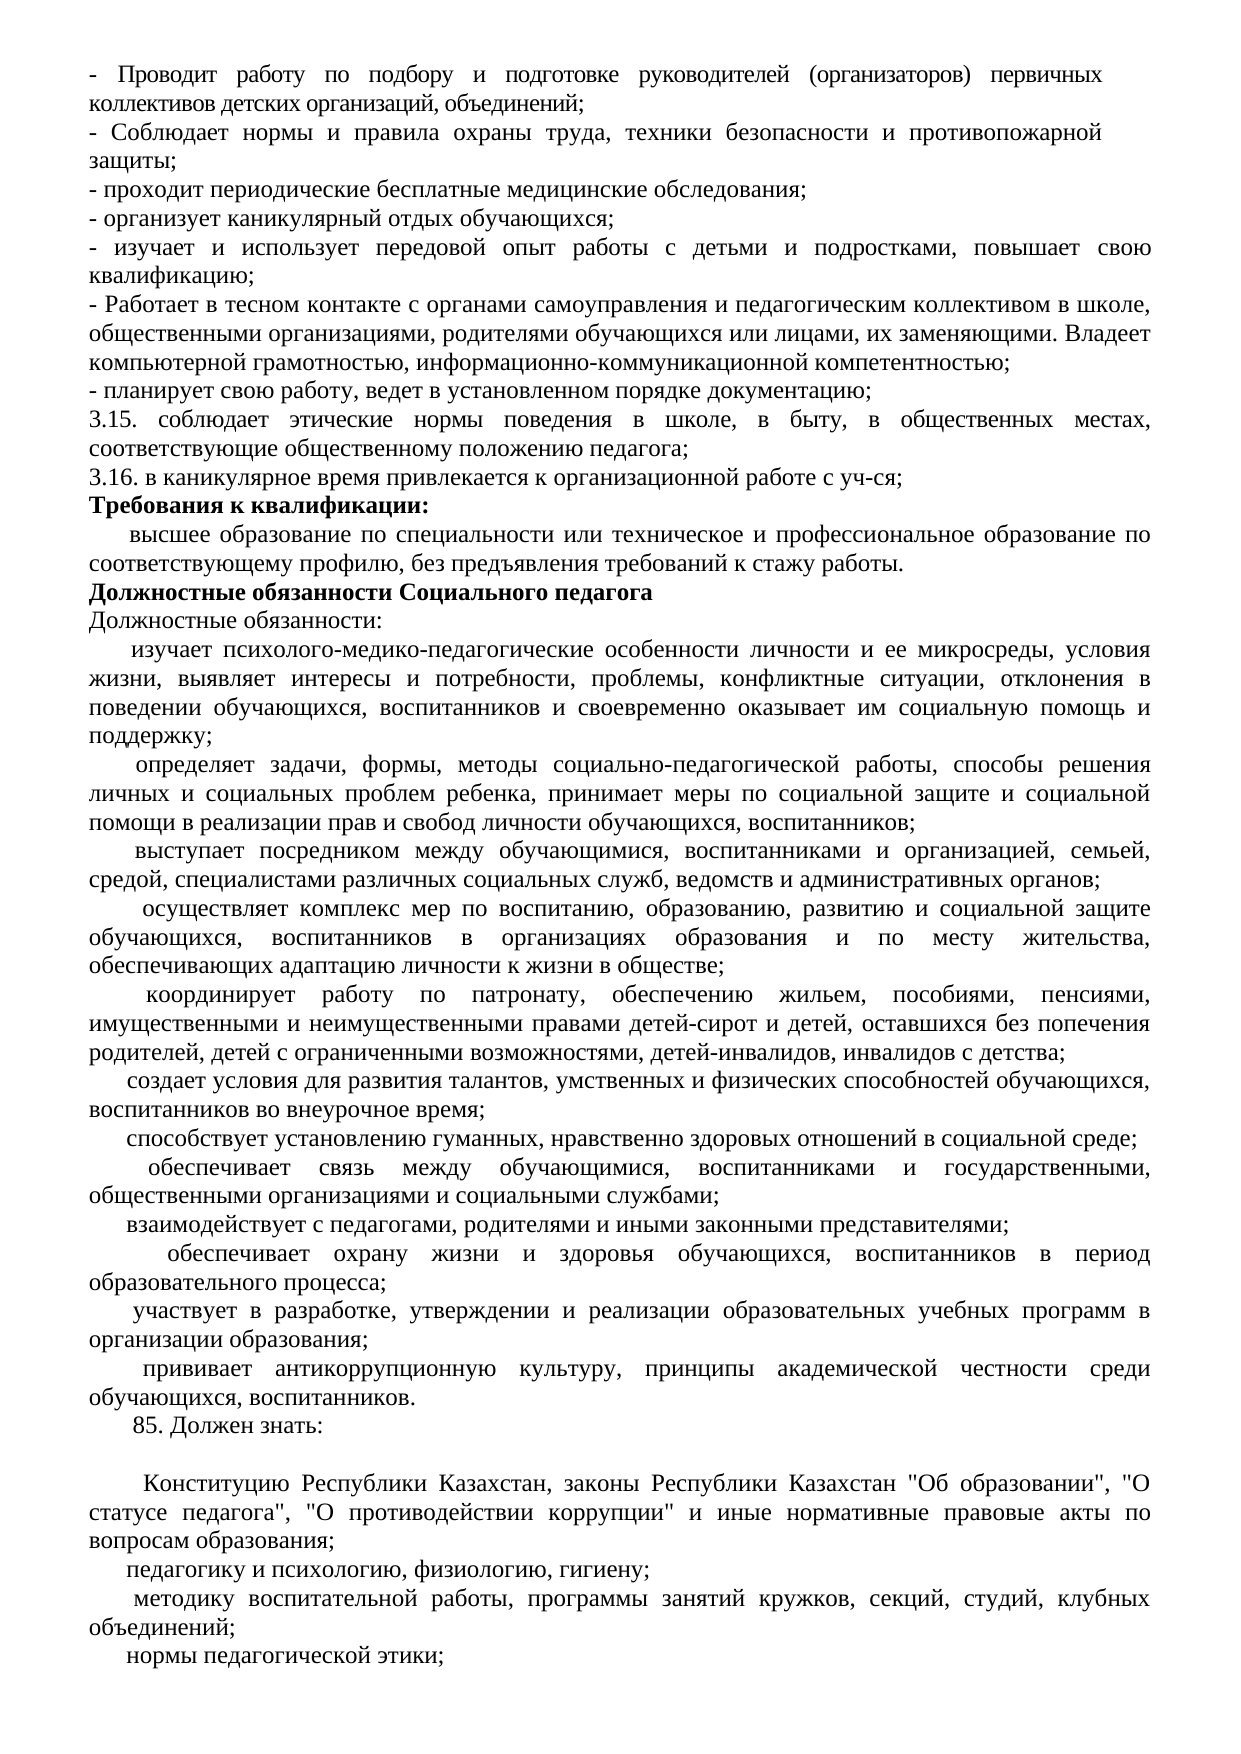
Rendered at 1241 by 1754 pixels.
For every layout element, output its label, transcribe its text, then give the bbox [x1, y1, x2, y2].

text выступает посредником между обучающимися, воспитанниками и организацией, семьей, средой, специалистами различных социальных служб, ведомств и административных органов; [89, 835, 1152, 893]
text - организует каникулярный отдых обучающихся; [89, 203, 1152, 232]
text взаимодействует с педагогами, родителями и иными законными представителями; [89, 1209, 1152, 1238]
text методику воспитательной работы, программы занятий кружков, секций, студий, клубных объединений; [89, 1583, 1152, 1640]
text - изучает и использует передовой опыт работы с детьми и подростками, повышает свою квалификацию; [89, 232, 1152, 289]
text педагогику и психологию, физиологию, гигиену; [89, 1554, 1152, 1583]
text 85. Должен знать: [89, 1410, 1152, 1439]
text способствует установлению гуманных, нравственно здоровых отношений в социальной среде; [89, 1123, 1152, 1152]
text координирует работу по патронату, обеспечению жильем, пособиями, пенсиями, имущественными и неимущественными правами детей-сирот и детей, оставшихся без попечения родителей, детей с ограниченными возможностями, детей-инвалидов, инвалидов с детства; [89, 979, 1152, 1065]
text нормы педагогической этики; [89, 1640, 1152, 1669]
text изучает психолого-медико-педагогические особенности личности и ее микросреды, условия жизни, выявляет интересы и потребности, проблемы, конфликтные ситуации, отклонения в поведении обучающихся, воспитанников и своевременно оказывает им социальную помощь и поддержку; [89, 634, 1152, 749]
text - Проводит работу по подбору и подготовке руководителей (организаторов) первичных коллективов детских организаций, объединений; [89, 59, 1103, 117]
text обеспечивает охрану жизни и здоровья обучающихся, воспитанников в период образовательного процесса; [89, 1238, 1152, 1295]
text прививает антикоррупционную культуру, принципы академической честности среди обучающихся, воспитанников. [89, 1353, 1152, 1410]
text участвует в разработке, утверждении и реализации образовательных учебных программ в организации образования; [89, 1295, 1152, 1353]
text Конституцию Республики Казахстан, законы Республики Казахстан "Об образовании", "О статусе педагога", "О противодействии коррупции" и иные нормативные правовые акты по вопросам образования; [89, 1468, 1152, 1554]
text обеспечивает связь между обучающимися, воспитанниками и государственными, общественными организациями и социальными службами; [89, 1152, 1152, 1209]
text Должностные обязанности: [89, 605, 1152, 634]
text 3.15. соблюдает этические нормы поведения в школе, в быту, в общественных местах, соответствующие общественному положению педагога; [89, 404, 1152, 462]
text осуществляет комплекс мер по воспитанию, образованию, развитию и социальной защите обучающихся, воспитанников в организациях образования и по месту жительства, обеспечивающих адаптацию личности к жизни в обществе; [89, 893, 1152, 979]
text Требования к квалификации: [89, 490, 1152, 519]
text 3.16. в каникулярное время привлекается к организационной работе с уч-ся; [89, 462, 1152, 490]
text определяет задачи, формы, методы социально-педагогической работы, способы решения личных и социальных проблем ребенка, принимает меры по социальной защите и социальной помощи в реализации прав и свобод личности обучающихся, воспитанников; [89, 749, 1152, 835]
text создает условия для развития талантов, умственных и физических способностей обучающихся, воспитанников во внеурочное время; [89, 1065, 1152, 1123]
text - Работает в тесном контакте с органами самоуправления и педагогическим коллективом в школе, общественными организациями, родителями обучающихся или лицами, их заменяющими. Владеет компьютерной грамотностью, информационно-коммуникационной компетентностью; [89, 289, 1152, 375]
text - планирует свою работу, ведет в установленном порядке документацию; [89, 375, 1152, 404]
text - проходит периодические бесплатные медицинские обследования; [89, 174, 1152, 203]
text - Соблюдает нормы и правила охраны труда, техники безопасности и противопожарной защиты; [89, 117, 1103, 174]
text Должностные обязанности Социального педагога [89, 577, 1152, 605]
text высшее образование по специальности или техническое и профессиональное образование по соответствующему профилю, без предъявления требований к стажу работы. [89, 519, 1152, 577]
